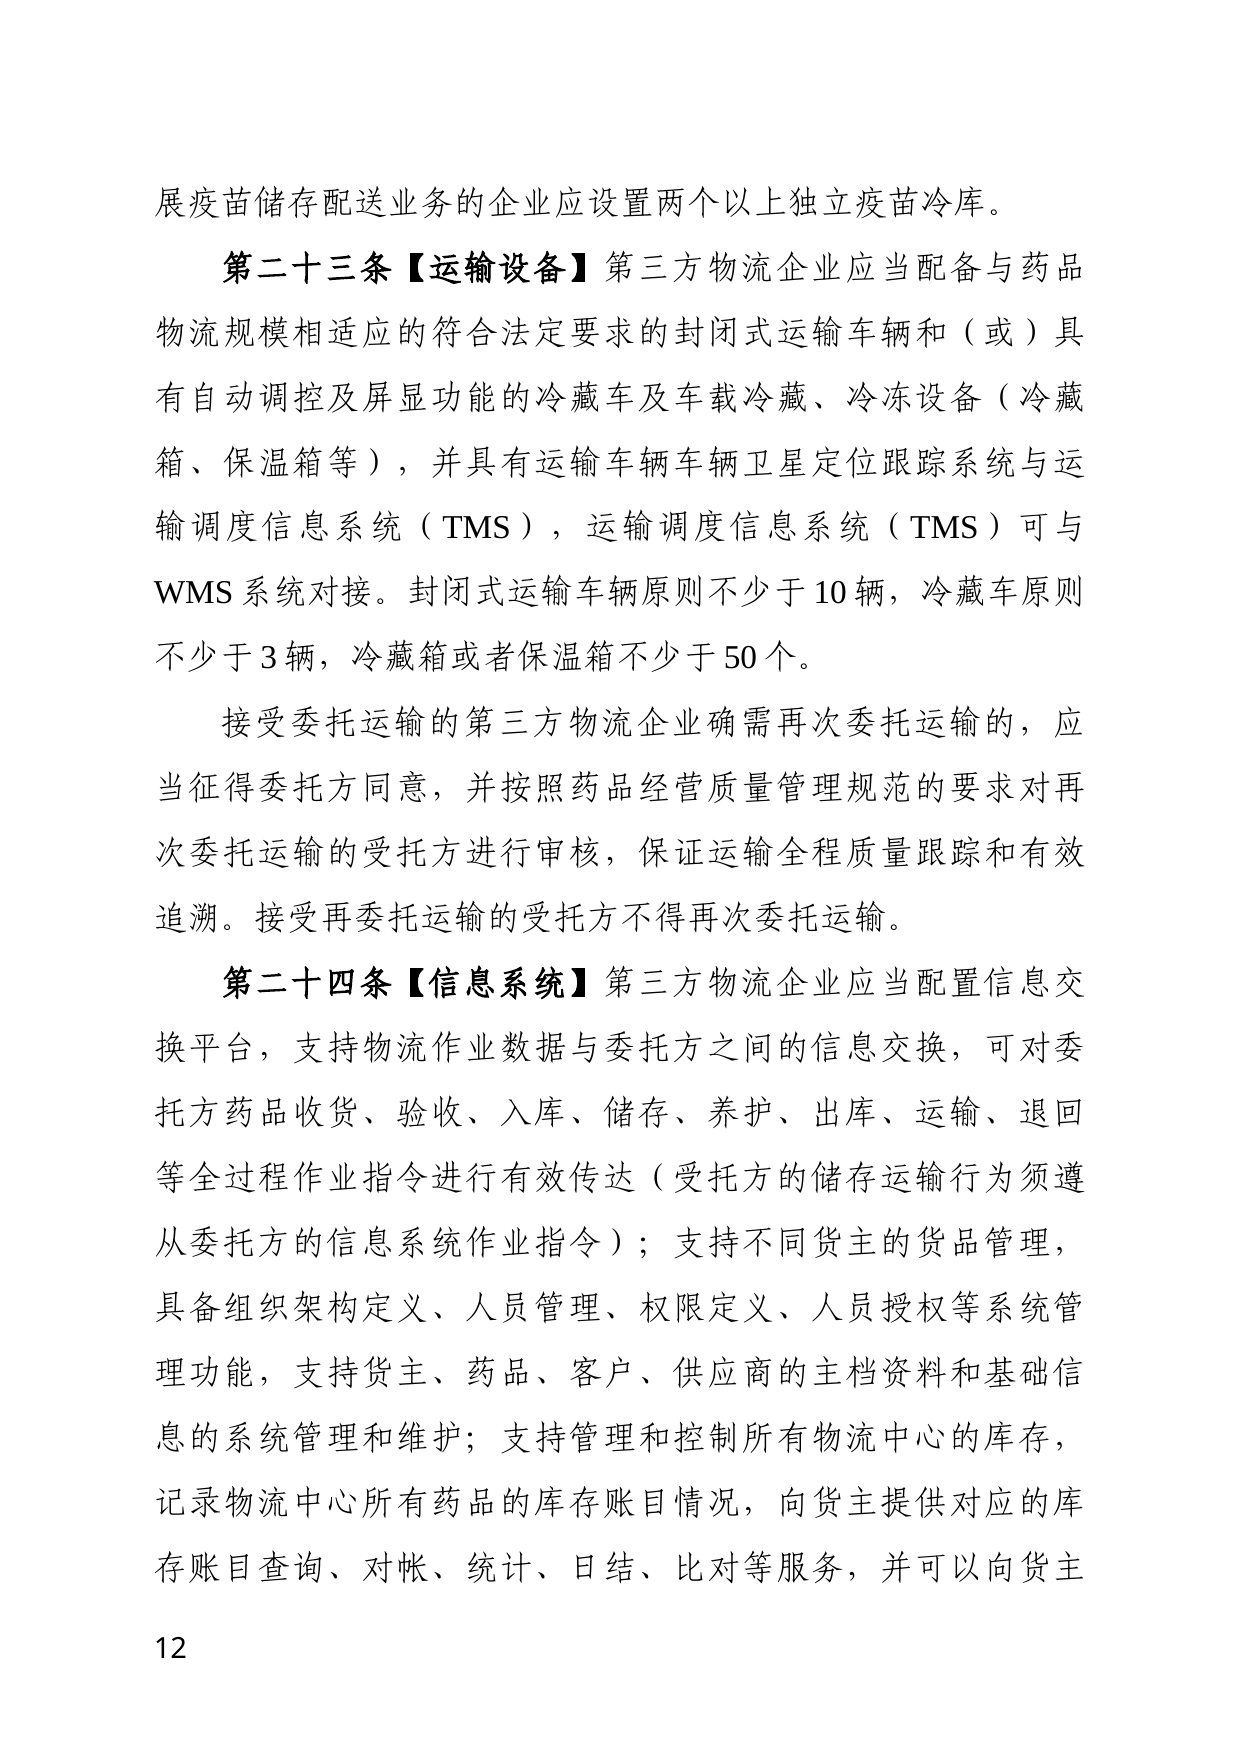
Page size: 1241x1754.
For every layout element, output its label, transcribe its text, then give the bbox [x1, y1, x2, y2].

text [153, 948, 1087, 1598]
text 接受委托运输的第三方物流企业确需再次委托运输的，应当征得委托方同意，并按照药品经营质量管理规范的要求对再次委托运输的受托方进行审核，保证运输全程质量跟踪和有效追溯。接受再委托运输的受托方不得再次委托运输。 [153, 688, 1087, 948]
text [153, 168, 1087, 233]
text 第二十三条【运输设备】第三方物流企业应当配备与药品物流规模相适应的符合法定要求的封闭式运输车辆和（或）具有自动调控及屏显功能的冷藏车及车载冷藏、冷冻设备（冷藏箱、保温箱等），并具有运输车辆车辆卫星定位跟踪系统与运输调度信息系统（TMS），运输调度信息系统（TMS）可与WMS系统对接。封闭式运输车辆原则不少于10辆，冷藏车原则不少于3辆，冷藏箱或者保温箱不少于50个。 [153, 233, 1087, 688]
